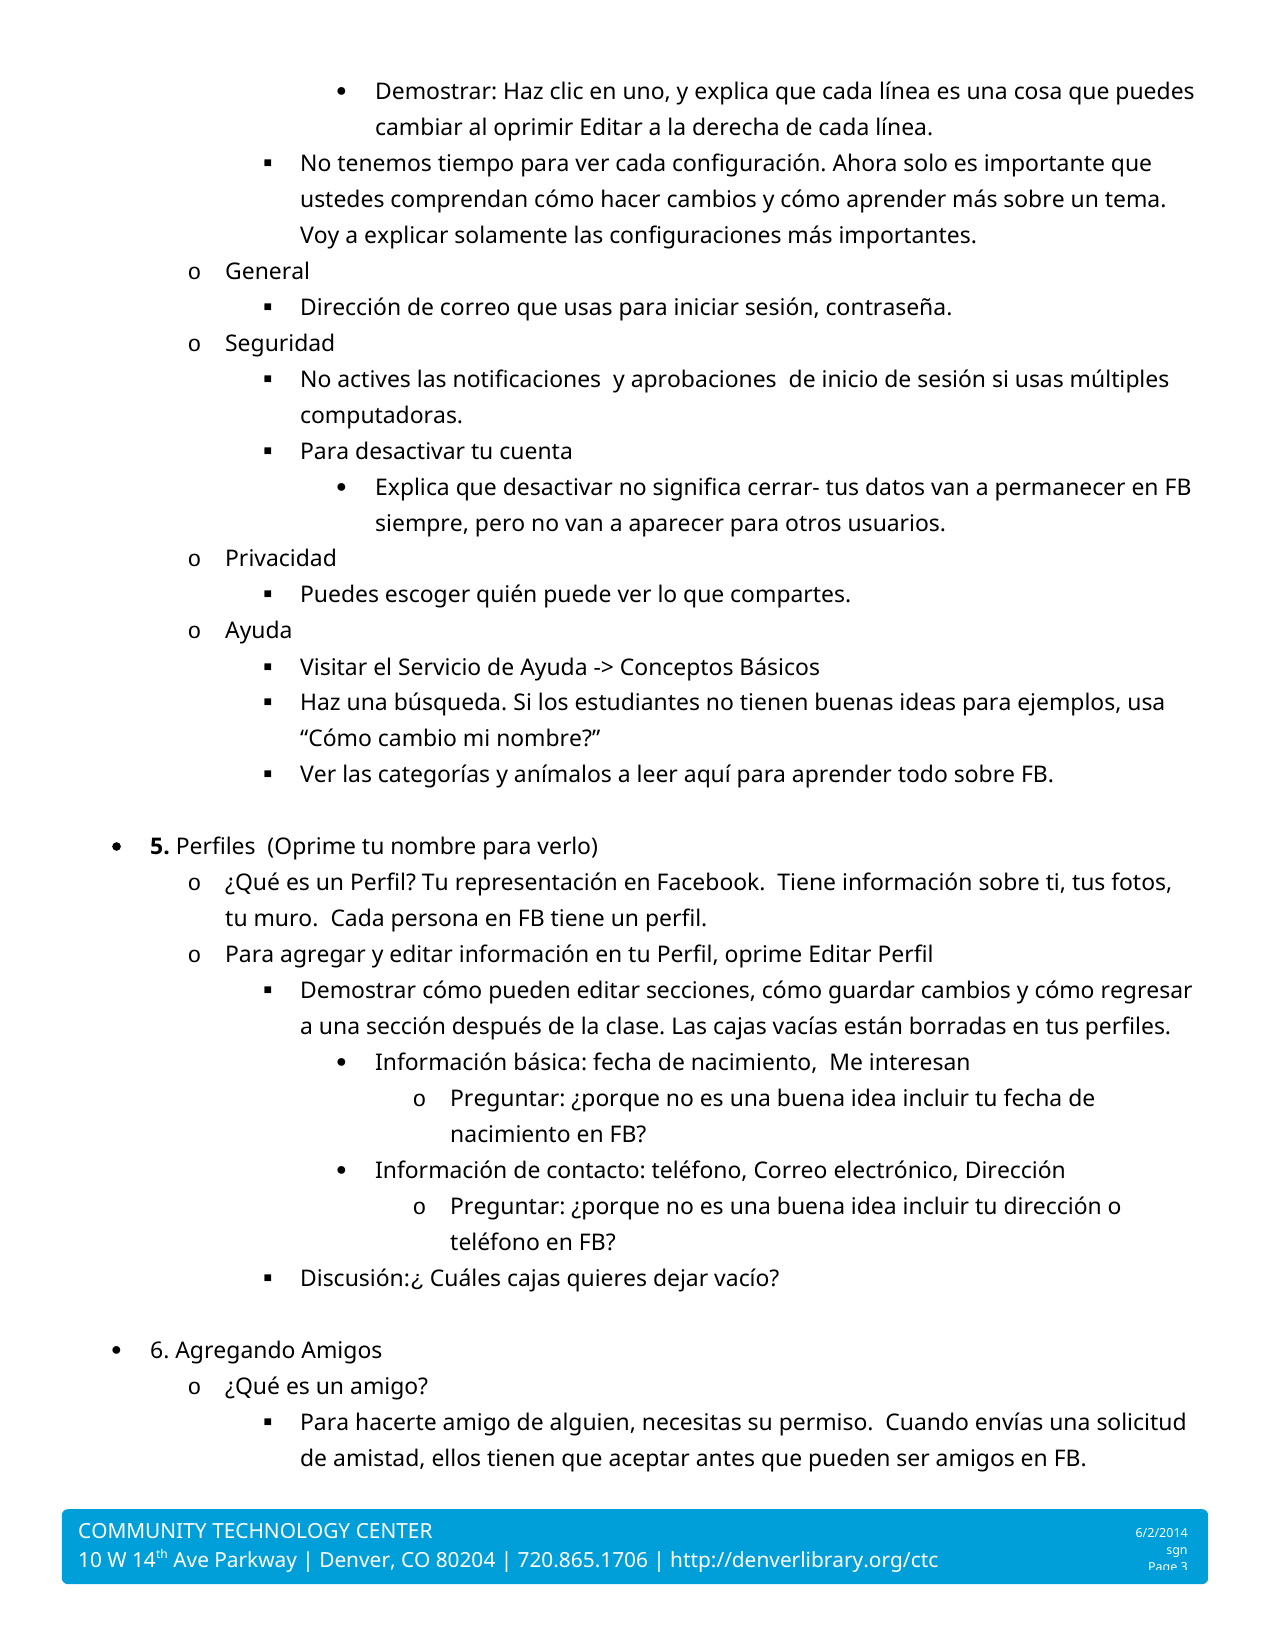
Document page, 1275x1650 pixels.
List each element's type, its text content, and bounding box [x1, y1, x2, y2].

list Preguntar: ¿porque no es una buena idea incluir tu fecha de nacimiento en FB? [412, 1082, 1200, 1149]
list Dirección de correo que usas para iniciar sesión, contraseña. [262, 291, 1200, 322]
list Visitar el Servicio de Ayuda -> Conceptos Básicos [262, 650, 1200, 682]
list Información de contacto: teléfono, Correo electrónico, Dirección [337, 1154, 1200, 1185]
list Ver las categorías y anímalos a leer aquí para aprender todo sobre FB. [262, 758, 1200, 789]
list Demostrar: Haz clic en uno, y explica que cada línea es una cosa que puedes cambiar al oprimir Editar a la derecha de cada línea. [337, 75, 1200, 142]
list ¿Qué es un Perfil? Tu representación en Facebook. Tiene información sobre ti, tus fotos, tu muro. Cada persona en FB tiene un perfil. [187, 866, 1200, 933]
list Preguntar: ¿porque no es una buena idea incluir tu dirección o teléfono en FB? [412, 1190, 1200, 1257]
list Para hacerte amigo de alguien, necesitas su permiso. Cuando envías una solicitud de amistad, ellos tienen que aceptar antes que pueden ser amigos en FB. [262, 1406, 1200, 1473]
list 6. Agregando Amigos [112, 1334, 1200, 1365]
list 5. Perfiles (Oprime tu nombre para verlo) [112, 830, 1200, 861]
list Discusión:¿ Cuáles cajas quieres dejar vacío? [262, 1262, 1200, 1293]
list Ayuda [187, 614, 1200, 646]
list Demostrar cómo pueden editar secciones, cómo guardar cambios y cómo regresar a una sección después de la clase. Las cajas vacías están borradas en tus perfiles. [262, 974, 1200, 1041]
list No tenemos tiempo para ver cada configuración. Ahora solo es importante que ustedes comprendan cómo hacer cambios y cómo aprender más sobre un tema. Voy a explicar solamente las configuraciones más importantes. [262, 147, 1200, 250]
list Haz una búsqueda. Si los estudiantes no tienen buenas ideas para ejemplos, usa “Cómo cambio mi nombre?” [262, 686, 1200, 753]
list Puedes escoger quién puede ver lo que compartes. [262, 578, 1200, 610]
list Seguridad [187, 327, 1200, 358]
list Explica que desactivar no significa cerrar- tus datos van a permanecer en FB siempre, pero no van a aparecer para otros usuarios. [337, 471, 1200, 538]
list No actives las notificaciones y aprobaciones de inicio de sesión si usas múltiples computadoras. [262, 363, 1200, 430]
list Para desactivar tu cuenta [262, 434, 1200, 466]
list Información básica: fecha de nacimiento, Me interesan [337, 1046, 1200, 1077]
list Para agregar y editar información en tu Perfil, oprime Editar Perfil [187, 938, 1200, 969]
list General [187, 255, 1200, 286]
list ¿Qué es un amigo? [187, 1370, 1200, 1401]
list Privacidad [187, 542, 1200, 574]
